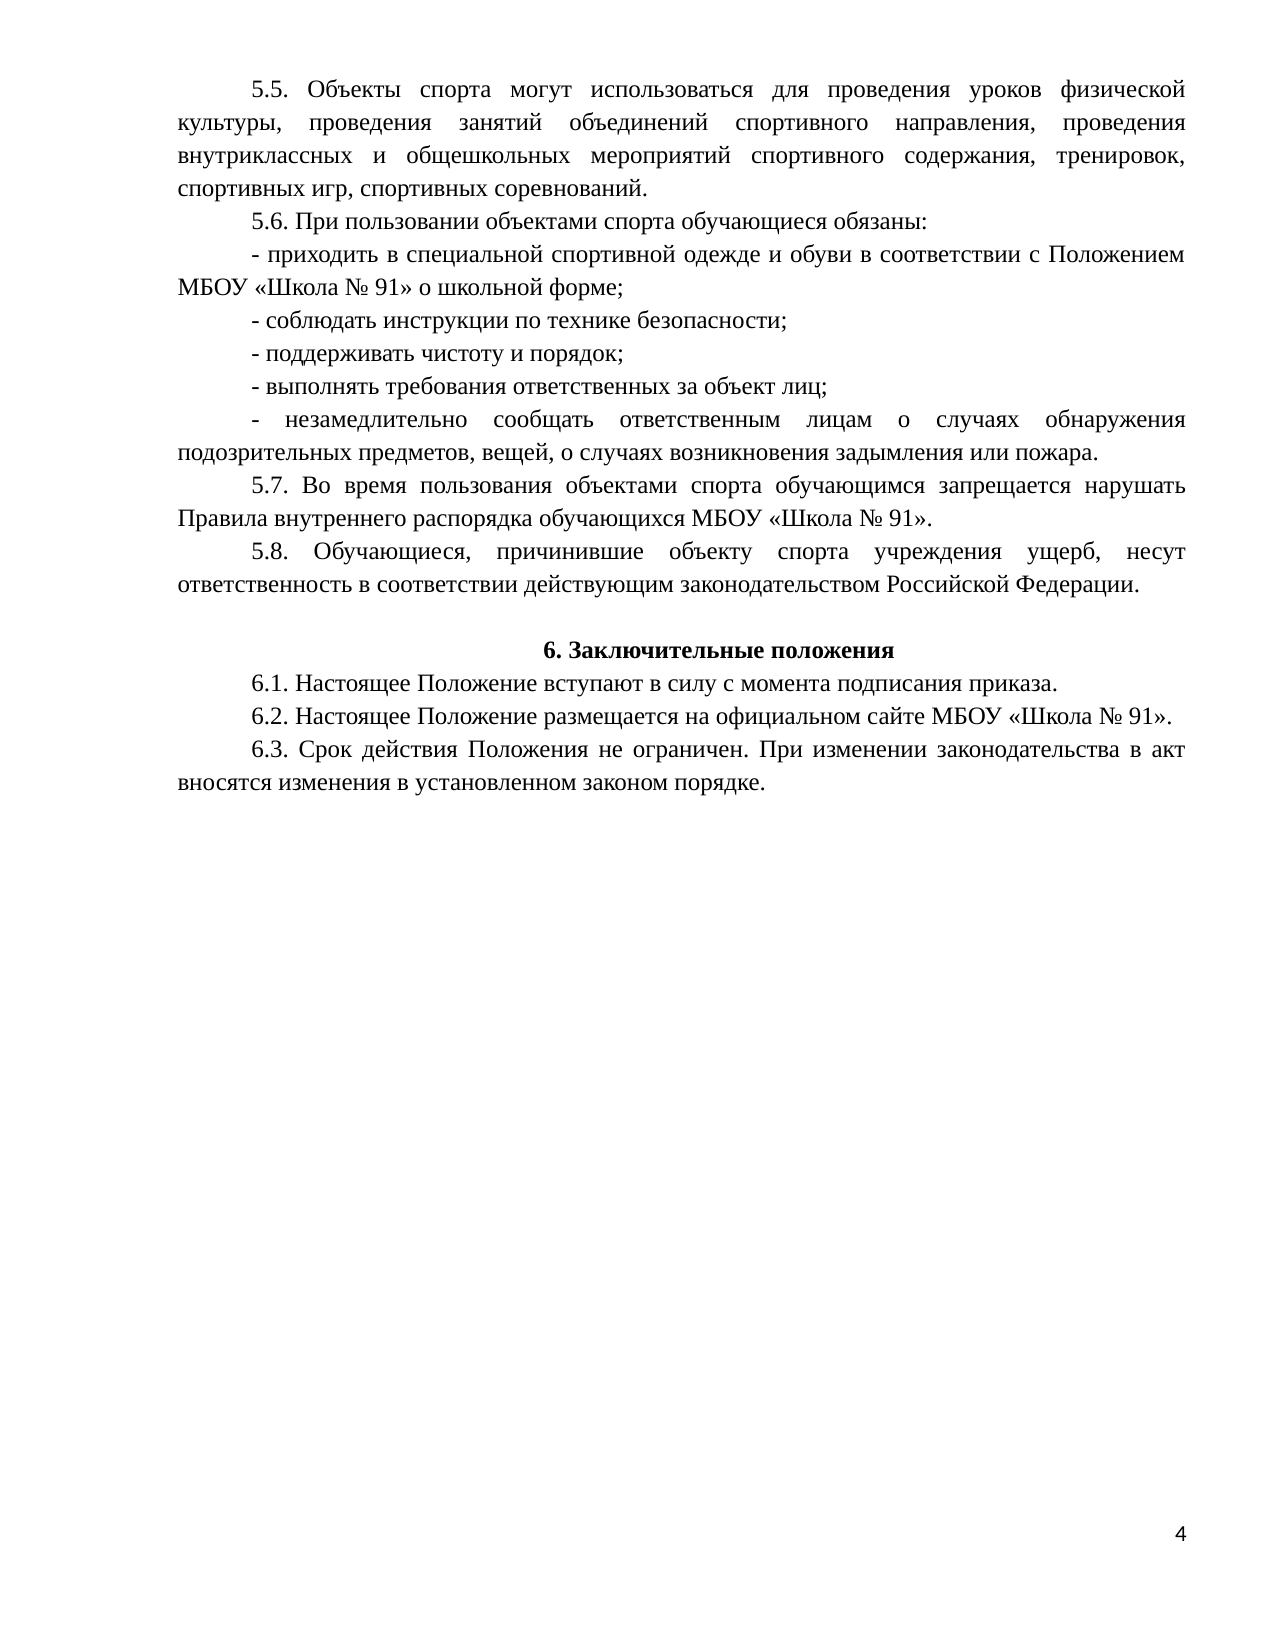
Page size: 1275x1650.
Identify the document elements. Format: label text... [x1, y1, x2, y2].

text 5.5. Объекты спорта могут использоваться для проведения уроков физической культуры, проведения занятий объединений спортивного направления, проведения внутриклассных и общешкольных мероприятий спортивного содержания, тренировок, спортивных игр, спортивных соревнований. [177, 74, 1186, 202]
text - поддерживать чистоту и порядок; [177, 338, 1186, 367]
text - приходить в специальной спортивной одежде и обуви в соответствии с Положением МБОУ «Школа № 91» о школьной форме; [177, 239, 1186, 301]
text - выполнять требования ответственных за объект лиц; [177, 371, 1186, 400]
text 6.2. Настоящее Положение размещается на официальном сайте МБОУ «Школа № 91». [177, 701, 1186, 730]
text 6.1. Настоящее Положение вступают в силу с момента подписания приказа. [177, 668, 1186, 697]
text 6. Заключительные положения [177, 635, 1186, 664]
text 5.7. Во время пользования объектами спорта обучающимся запрещается нарушать Правила внутреннего распорядка обучающихся МБОУ «Школа № 91». [177, 470, 1186, 532]
text 6.3. Срок действия Положения не ограничен. При изменении законодательства в акт вносятся изменения в установленном законом порядке. [177, 734, 1186, 796]
text - незамедлительно сообщать ответственным лицам о случаях обнаружения подозрительных предметов, вещей, о случаях возникновения задымления или пожара. [177, 404, 1186, 466]
text - соблюдать инструкции по технике безопасности; [177, 305, 1186, 334]
text 5.8. Обучающиеся, причинившие объекту спорта учреждения ущерб, несут ответственность в соответствии действующим законодательством Российской Федерации. [177, 536, 1186, 598]
text 5.6. При пользовании объектами спорта обучающиеся обязаны: [177, 206, 1186, 235]
